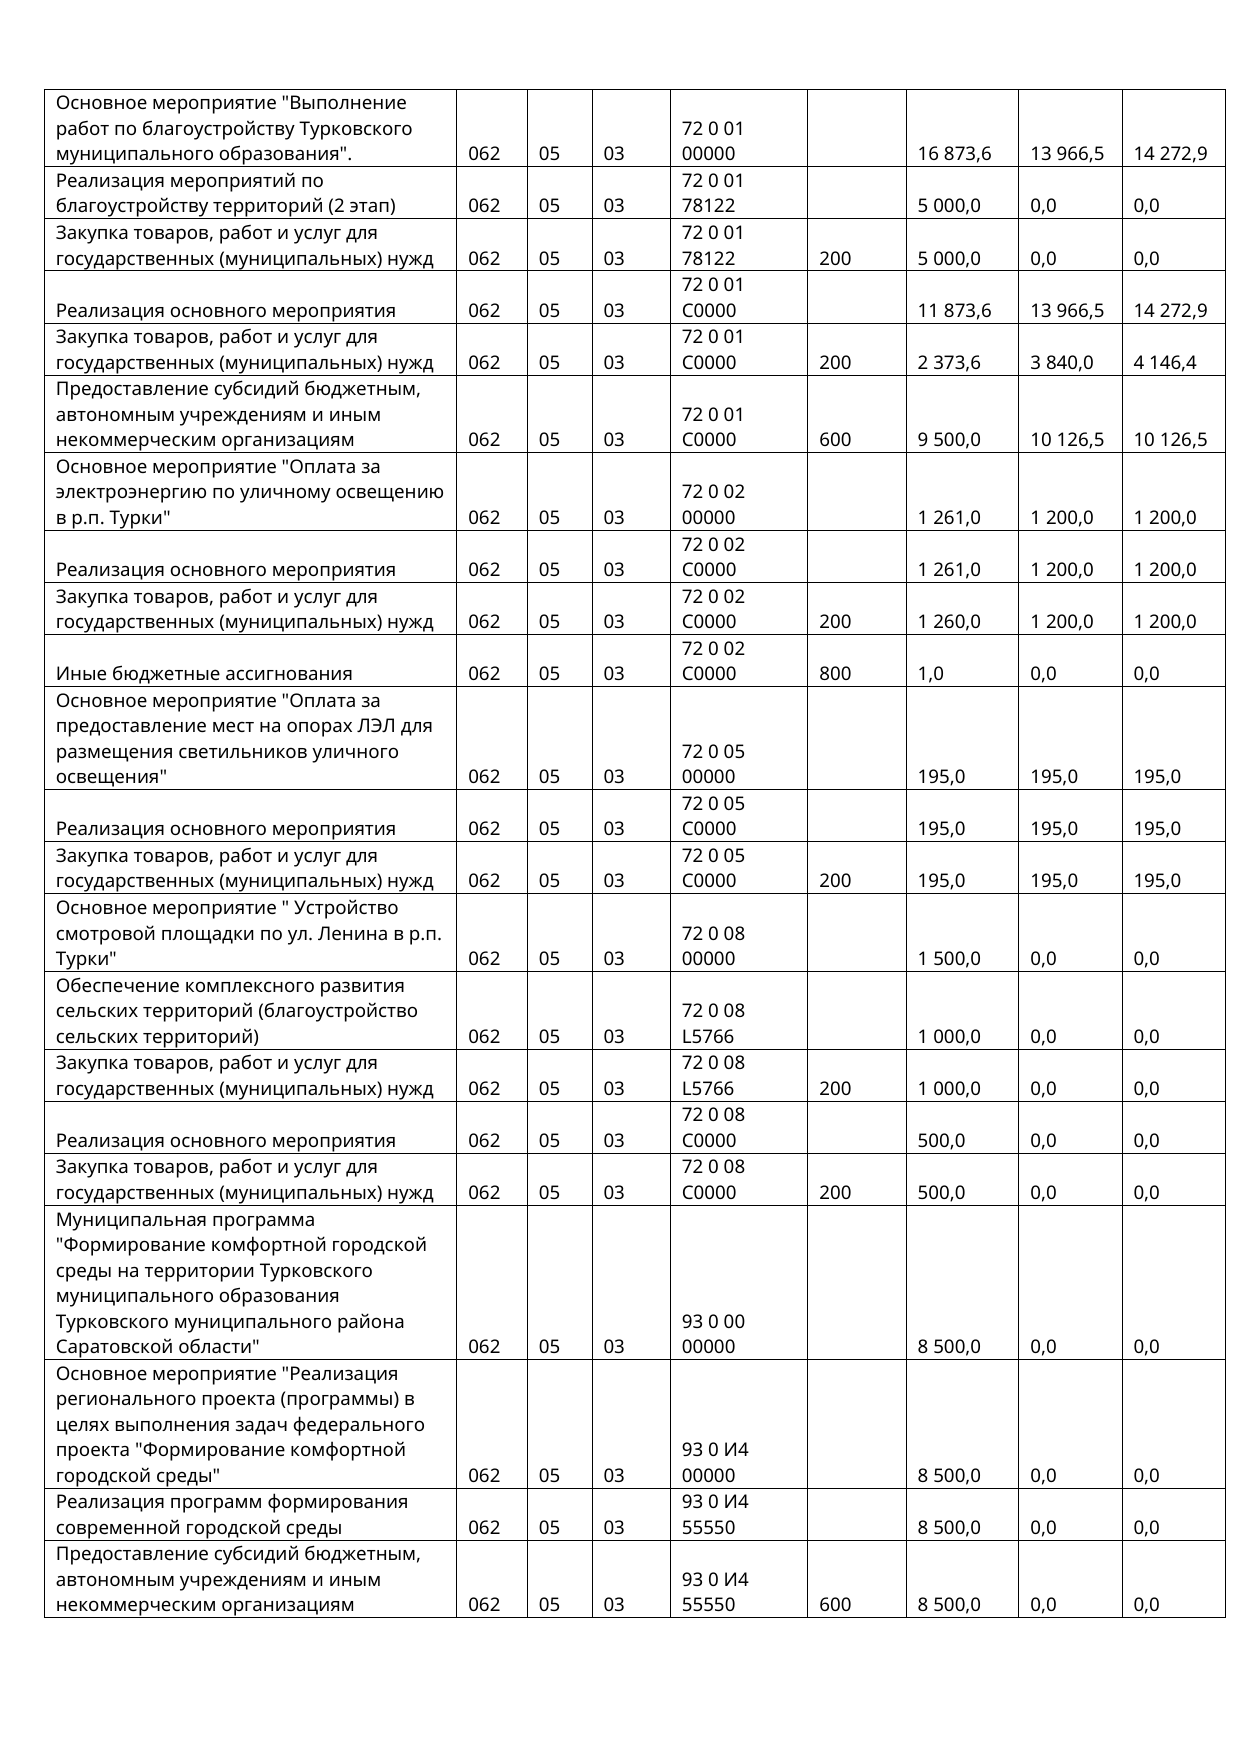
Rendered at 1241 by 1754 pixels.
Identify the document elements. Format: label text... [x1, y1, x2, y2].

table_cell Реализация мероприятий по благоустройству территорий (2 этап) [45, 167, 456, 218]
table_cell 0,0 [1123, 1154, 1225, 1205]
table_cell 05 [528, 583, 592, 634]
table_cell 062 [457, 1154, 527, 1205]
table_cell 1 261,0 [907, 531, 1018, 582]
table_cell 0,0 [1019, 972, 1122, 1048]
table_cell 05 [528, 1206, 592, 1359]
table_cell Закупка товаров, работ и услуг для государственных (муниципальных) нужд [45, 1050, 456, 1101]
table_cell 72 0 08 00000 [671, 894, 807, 971]
table_cell Основное мероприятие "Оплата за предоставление мест на опорах ЛЭЛ для размещения светильников уличного освещения" [45, 687, 456, 789]
table_cell 05 [528, 842, 592, 893]
table_cell 03 [593, 687, 670, 789]
table_cell 062 [457, 167, 527, 218]
table_cell Основное мероприятие "Оплата за электроэнергию по уличному освещению в р.п. Турки" [45, 453, 456, 530]
table_cell 03 [593, 790, 670, 841]
table_cell 0,0 [1019, 1360, 1122, 1488]
table_cell 72 0 01 78122 [671, 219, 807, 270]
table_cell [808, 687, 906, 789]
table_cell 0,0 [1123, 1206, 1225, 1359]
table_cell 1 200,0 [1123, 583, 1225, 634]
table_cell 03 [593, 271, 670, 322]
table_cell 05 [528, 1541, 592, 1617]
table_cell [808, 167, 906, 218]
table_cell 0,0 [1123, 167, 1225, 218]
table_cell 0,0 [1123, 1489, 1225, 1540]
table_cell 062 [457, 1360, 527, 1488]
table_cell 0,0 [1019, 167, 1122, 218]
table_cell 93 0 00 00000 [671, 1206, 807, 1359]
table_cell 05 [528, 1489, 592, 1540]
table_cell 1 000,0 [907, 1050, 1018, 1101]
table_cell 5 000,0 [907, 219, 1018, 270]
table_cell 1 200,0 [1123, 531, 1225, 582]
table_cell 062 [457, 1102, 527, 1153]
table_cell 03 [593, 90, 670, 166]
table_cell Закупка товаров, работ и услуг для государственных (муниципальных) нужд [45, 219, 456, 270]
table_cell Иные бюджетные ассигнования [45, 635, 456, 686]
table_cell 200 [808, 219, 906, 270]
table_cell 1 200,0 [1019, 583, 1122, 634]
table_cell 05 [528, 376, 592, 452]
table_cell 03 [593, 583, 670, 634]
table_cell 10 126,5 [1019, 376, 1122, 452]
table_cell 0,0 [1019, 1050, 1122, 1101]
table_cell 05 [528, 167, 592, 218]
table_cell 11 873,6 [907, 271, 1018, 322]
table_cell 93 0 И4 55550 [671, 1541, 807, 1617]
table_cell 200 [808, 1050, 906, 1101]
table_cell 03 [593, 219, 670, 270]
table_cell 062 [457, 531, 527, 582]
table_cell 72 0 02 С0000 [671, 531, 807, 582]
table_cell 72 0 05 00000 [671, 687, 807, 789]
table_cell 062 [457, 271, 527, 322]
table_cell Основное мероприятие "Реализация регионального проекта (программы) в целях выполнения задач федерального проекта "Формирование комфортной городской среды" [45, 1360, 456, 1488]
table_cell 4 146,4 [1123, 324, 1225, 374]
table_cell 8 500,0 [907, 1541, 1018, 1617]
table_cell 05 [528, 972, 592, 1048]
table_cell 062 [457, 687, 527, 789]
table_cell 05 [528, 531, 592, 582]
table_cell 03 [593, 1360, 670, 1488]
table_cell [808, 90, 906, 166]
table_cell Реализация основного мероприятия [45, 790, 456, 841]
table_cell 0,0 [1019, 635, 1122, 686]
table_cell 195,0 [1123, 687, 1225, 789]
table_cell 0,0 [1123, 635, 1225, 686]
table_cell 1 000,0 [907, 972, 1018, 1048]
table_cell 195,0 [1123, 790, 1225, 841]
table_cell 05 [528, 1050, 592, 1101]
table_cell 16 873,6 [907, 90, 1018, 166]
table_cell [808, 790, 906, 841]
table_cell 14 272,9 [1123, 90, 1225, 166]
table_cell 03 [593, 842, 670, 893]
table_cell Закупка товаров, работ и услуг для государственных (муниципальных) нужд [45, 1154, 456, 1205]
table_cell 0,0 [1019, 1489, 1122, 1540]
table_cell 0,0 [1123, 972, 1225, 1048]
table_cell 0,0 [1019, 1541, 1122, 1617]
table_cell 062 [457, 635, 527, 686]
table_cell 8 500,0 [907, 1206, 1018, 1359]
table_cell 03 [593, 453, 670, 530]
table_cell 05 [528, 453, 592, 530]
table_cell 72 0 01 С0000 [671, 271, 807, 322]
table_cell 03 [593, 1489, 670, 1540]
table_cell 72 0 01 00000 [671, 90, 807, 166]
table_cell 1,0 [907, 635, 1018, 686]
table_cell 062 [457, 219, 527, 270]
table_cell 062 [457, 1489, 527, 1540]
table_cell 72 0 02 00000 [671, 453, 807, 530]
table_cell Предоставление субсидий бюджетным, автономным учреждениям и иным некоммерческим организациям [45, 376, 456, 452]
table_cell 03 [593, 376, 670, 452]
table_cell 195,0 [1123, 842, 1225, 893]
table_cell 200 [808, 583, 906, 634]
table_cell 13 966,5 [1019, 271, 1122, 322]
table_cell 03 [593, 972, 670, 1048]
table_cell Закупка товаров, работ и услуг для государственных (муниципальных) нужд [45, 583, 456, 634]
table_cell 062 [457, 90, 527, 166]
table_cell 0,0 [1019, 894, 1122, 971]
table_cell 195,0 [907, 790, 1018, 841]
table_cell 9 500,0 [907, 376, 1018, 452]
table_cell 062 [457, 842, 527, 893]
table_cell Реализация основного мероприятия [45, 271, 456, 322]
table_cell 05 [528, 635, 592, 686]
table_cell Основное мероприятие "Выполнение работ по благоустройству Турковского муниципального образования". [45, 90, 456, 166]
table_cell 10 126,5 [1123, 376, 1225, 452]
table_cell [808, 1206, 906, 1359]
table_cell 1 260,0 [907, 583, 1018, 634]
table_cell 05 [528, 1360, 592, 1488]
table_cell 03 [593, 1102, 670, 1153]
table_cell 062 [457, 1541, 527, 1617]
table_cell 200 [808, 1154, 906, 1205]
table_cell Реализация программ формирования современной городской среды [45, 1489, 456, 1540]
table_cell [808, 1102, 906, 1153]
table_cell 1 500,0 [907, 894, 1018, 971]
table_cell 600 [808, 1541, 906, 1617]
table_cell 05 [528, 271, 592, 322]
table_cell Обеспечение комплексного развития сельских территорий (благоустройство сельских территорий) [45, 972, 456, 1048]
table_cell 0,0 [1123, 894, 1225, 971]
table_cell 195,0 [907, 687, 1018, 789]
table_cell Предоставление субсидий бюджетным, автономным учреждениям и иным некоммерческим организациям [45, 1541, 456, 1617]
table_cell 0,0 [1019, 219, 1122, 270]
table_cell 062 [457, 790, 527, 841]
table_cell 0,0 [1123, 219, 1225, 270]
table_cell 3 840,0 [1019, 324, 1122, 374]
table_cell 5 000,0 [907, 167, 1018, 218]
table_cell 72 0 02 С0000 [671, 635, 807, 686]
table_cell 72 0 08 L5766 [671, 1050, 807, 1101]
table_cell Муниципальная программа "Формирование комфортной городской среды на территории Турковского муниципального образования Турковского муниципального района Саратовской области" [45, 1206, 456, 1359]
table_cell [808, 1360, 906, 1488]
table_cell 72 0 01 78122 [671, 167, 807, 218]
table_cell 195,0 [1019, 687, 1122, 789]
table_cell 062 [457, 972, 527, 1048]
table_cell 03 [593, 635, 670, 686]
table_cell 72 0 02 С0000 [671, 583, 807, 634]
table_cell 03 [593, 1050, 670, 1101]
table_cell 05 [528, 1102, 592, 1153]
table_cell 2 373,6 [907, 324, 1018, 374]
table_cell [808, 894, 906, 971]
table_cell 72 0 05 С0000 [671, 842, 807, 893]
table_cell 0,0 [1019, 1154, 1122, 1205]
table_cell [808, 531, 906, 582]
table_cell 800 [808, 635, 906, 686]
table_cell 72 0 01 С0000 [671, 324, 807, 374]
table_cell 1 200,0 [1123, 453, 1225, 530]
table_cell 600 [808, 376, 906, 452]
table_cell 05 [528, 894, 592, 971]
table_cell 0,0 [1019, 1206, 1122, 1359]
table_cell 03 [593, 324, 670, 374]
table_cell Закупка товаров, работ и услуг для государственных (муниципальных) нужд [45, 324, 456, 374]
table_cell 062 [457, 1206, 527, 1359]
table_cell [808, 972, 906, 1048]
table_cell 062 [457, 894, 527, 971]
table_cell 05 [528, 324, 592, 374]
table_cell 062 [457, 583, 527, 634]
table_cell Реализация основного мероприятия [45, 531, 456, 582]
table_cell 195,0 [1019, 842, 1122, 893]
table_cell 1 200,0 [1019, 531, 1122, 582]
table_cell [808, 1489, 906, 1540]
table_cell 8 500,0 [907, 1360, 1018, 1488]
table_cell 1 261,0 [907, 453, 1018, 530]
table_cell 0,0 [1019, 1102, 1122, 1153]
table_cell 72 0 08 С0000 [671, 1154, 807, 1205]
table_cell [808, 271, 906, 322]
table_cell 03 [593, 531, 670, 582]
table_cell 03 [593, 1154, 670, 1205]
table_cell 14 272,9 [1123, 271, 1225, 322]
table_cell 03 [593, 1206, 670, 1359]
table_cell 062 [457, 324, 527, 374]
table_cell [808, 453, 906, 530]
table_cell 03 [593, 1541, 670, 1617]
table_cell 200 [808, 842, 906, 893]
table_cell Основное мероприятие " Устройство смотровой площадки по ул. Ленина в р.п. Турки" [45, 894, 456, 971]
table_cell 195,0 [1019, 790, 1122, 841]
table_cell 13 966,5 [1019, 90, 1122, 166]
table_cell 05 [528, 1154, 592, 1205]
table_cell 062 [457, 453, 527, 530]
table_cell 93 0 И4 55550 [671, 1489, 807, 1540]
table_cell 05 [528, 687, 592, 789]
table_cell 0,0 [1123, 1050, 1225, 1101]
table_cell 05 [528, 90, 592, 166]
table_cell 195,0 [907, 842, 1018, 893]
table_cell 8 500,0 [907, 1489, 1018, 1540]
table_cell Реализация основного мероприятия [45, 1102, 456, 1153]
table_cell 062 [457, 1050, 527, 1101]
table_cell 05 [528, 219, 592, 270]
table_cell 03 [593, 167, 670, 218]
table_cell 03 [593, 894, 670, 971]
table_cell 72 0 05 С0000 [671, 790, 807, 841]
table_cell 0,0 [1123, 1360, 1225, 1488]
table_cell 500,0 [907, 1154, 1018, 1205]
table_cell 72 0 01 С0000 [671, 376, 807, 452]
table_cell 72 0 08 С0000 [671, 1102, 807, 1153]
table_cell 93 0 И4 00000 [671, 1360, 807, 1488]
table_cell 0,0 [1123, 1541, 1225, 1617]
table_cell Закупка товаров, работ и услуг для государственных (муниципальных) нужд [45, 842, 456, 893]
table_cell 500,0 [907, 1102, 1018, 1153]
table_cell 200 [808, 324, 906, 374]
table_cell 72 0 08 L5766 [671, 972, 807, 1048]
table_cell 0,0 [1123, 1102, 1225, 1153]
table_cell 05 [528, 790, 592, 841]
table_cell 062 [457, 376, 527, 452]
table_cell 1 200,0 [1019, 453, 1122, 530]
